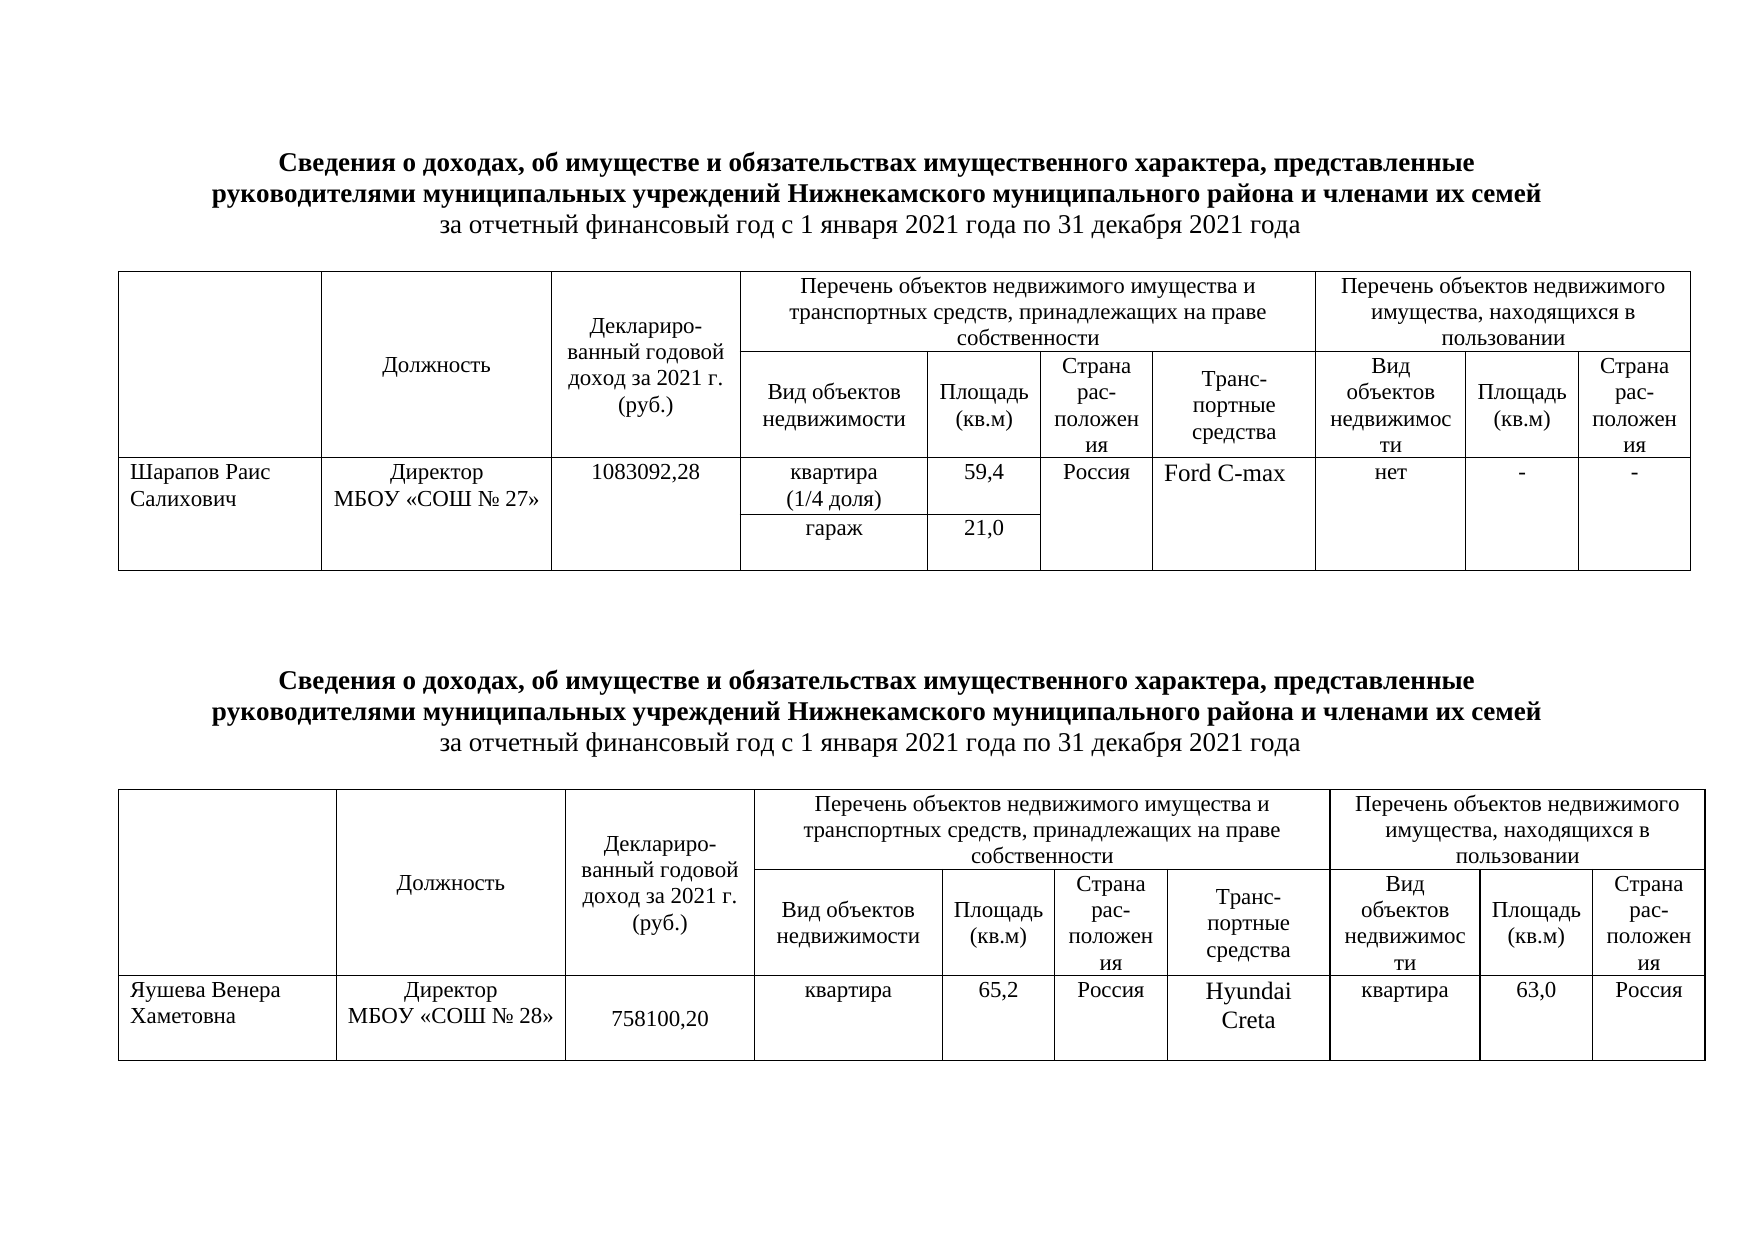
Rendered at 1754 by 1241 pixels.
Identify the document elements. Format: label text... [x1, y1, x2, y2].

table_header Должность [322, 272, 551, 457]
table_header Перечень объектов недвижимого имущества и транспортных средств, принадлежащих на праве собственности [741, 272, 1315, 351]
table_cell 63,0 [1481, 976, 1592, 1060]
text руководителями муниципальных учреждений Нижнекамского муниципального района и членами их семей [118, 695, 1636, 726]
table_cell Площадь (кв.м) [943, 870, 1054, 975]
table_cell Вид объектов недвижимости [1316, 352, 1465, 457]
table_cell Шарапов Раис Салихович [119, 458, 321, 569]
table_cell Ford C-max [1153, 458, 1315, 569]
table_cell Страна рас- положения [1041, 352, 1152, 457]
table_cell 758100,20 [566, 976, 754, 1060]
table_cell Транс- портные средства [1168, 870, 1329, 975]
table_cell Россия [1593, 976, 1704, 1060]
table_cell Вид объектов недвижимости [755, 870, 942, 975]
table_cell Россия [1041, 458, 1152, 569]
table_header Деклариро- ванный годовой доход за 2021 г. (руб.) [566, 790, 754, 975]
table_cell - [1579, 458, 1690, 569]
table_cell Россия [1055, 976, 1167, 1060]
table_cell - [1466, 458, 1578, 569]
text за отчетный финансовый год с 1 января 2021 года по 31 декабря 2021 года [118, 208, 1636, 239]
table_cell Яушева Венера Хаметовна [119, 976, 336, 1060]
table_cell Вид объектов недвижимости [741, 352, 927, 457]
table_cell 59,4 [928, 458, 1040, 513]
table_header [119, 790, 336, 975]
table_header Перечень объектов недвижимого имущества, находящихся в пользовании [1316, 272, 1690, 351]
table_header Деклариро- ванный годовой доход за 2021 г. (руб.) [552, 272, 740, 457]
text Сведения о доходах, об имуществе и обязательствах имущественного характера, представленные [118, 664, 1636, 695]
table_cell квартира [755, 976, 942, 1060]
text руководителями муниципальных учреждений Нижнекамского муниципального района и членами их семей [118, 177, 1636, 208]
table_cell Вид объектов недвижимости [1331, 870, 1479, 975]
table_cell 1083092,28 [552, 458, 740, 569]
table_header Перечень объектов недвижимого имущества, находящихся в пользовании [1331, 790, 1704, 869]
table_cell гараж [741, 515, 927, 569]
table_cell 65,2 [943, 976, 1054, 1060]
table_cell нет [1316, 458, 1465, 569]
text за отчетный финансовый год с 1 января 2021 года по 31 декабря 2021 года [118, 726, 1636, 757]
text Сведения о доходах, об имуществе и обязательствах имущественного характера, представленные [118, 146, 1636, 177]
table_cell Страна рас- положения [1579, 352, 1690, 457]
table_cell квартира [1331, 976, 1479, 1060]
table_cell Площадь (кв.м) [1481, 870, 1592, 975]
table_header Должность [337, 790, 565, 975]
table_cell квартира (1/4 доля) [741, 458, 927, 513]
table_cell Площадь (кв.м) [1466, 352, 1578, 457]
table_header [119, 272, 321, 457]
table_cell Транс- портные средства [1153, 352, 1315, 457]
table_cell Директор МБОУ «СОШ № 27» [322, 458, 551, 569]
table_cell Страна рас- положения [1055, 870, 1167, 975]
table_cell Площадь (кв.м) [928, 352, 1040, 457]
table_header Перечень объектов недвижимого имущества и транспортных средств, принадлежащих на праве собственности [755, 790, 1329, 869]
table_cell 21,0 [928, 515, 1040, 569]
table_cell Директор МБОУ «СОШ № 28» [337, 976, 565, 1060]
table_cell Страна рас- положения [1593, 870, 1704, 975]
table_cell Hyundai Creta [1168, 976, 1329, 1060]
